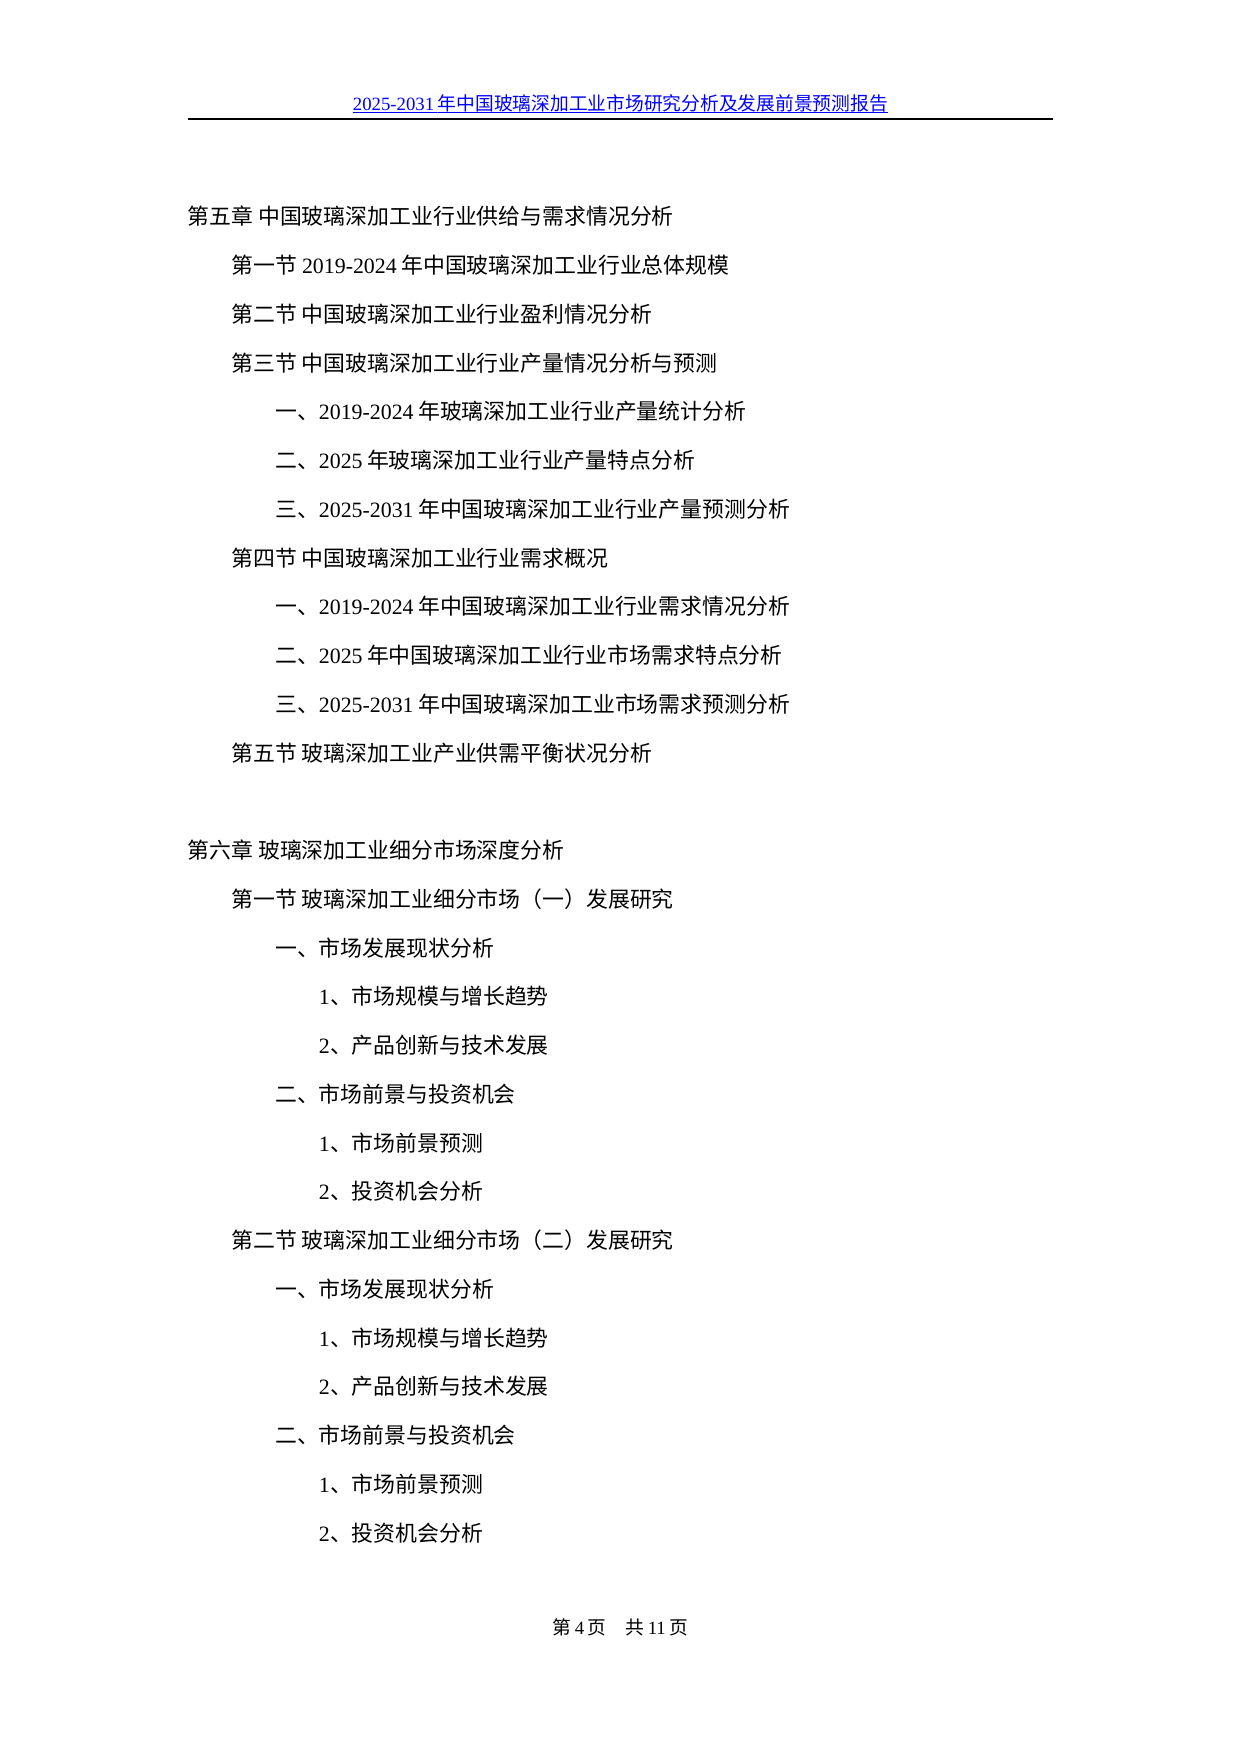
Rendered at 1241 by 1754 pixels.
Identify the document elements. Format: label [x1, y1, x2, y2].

text [187, 150, 1053, 1548]
